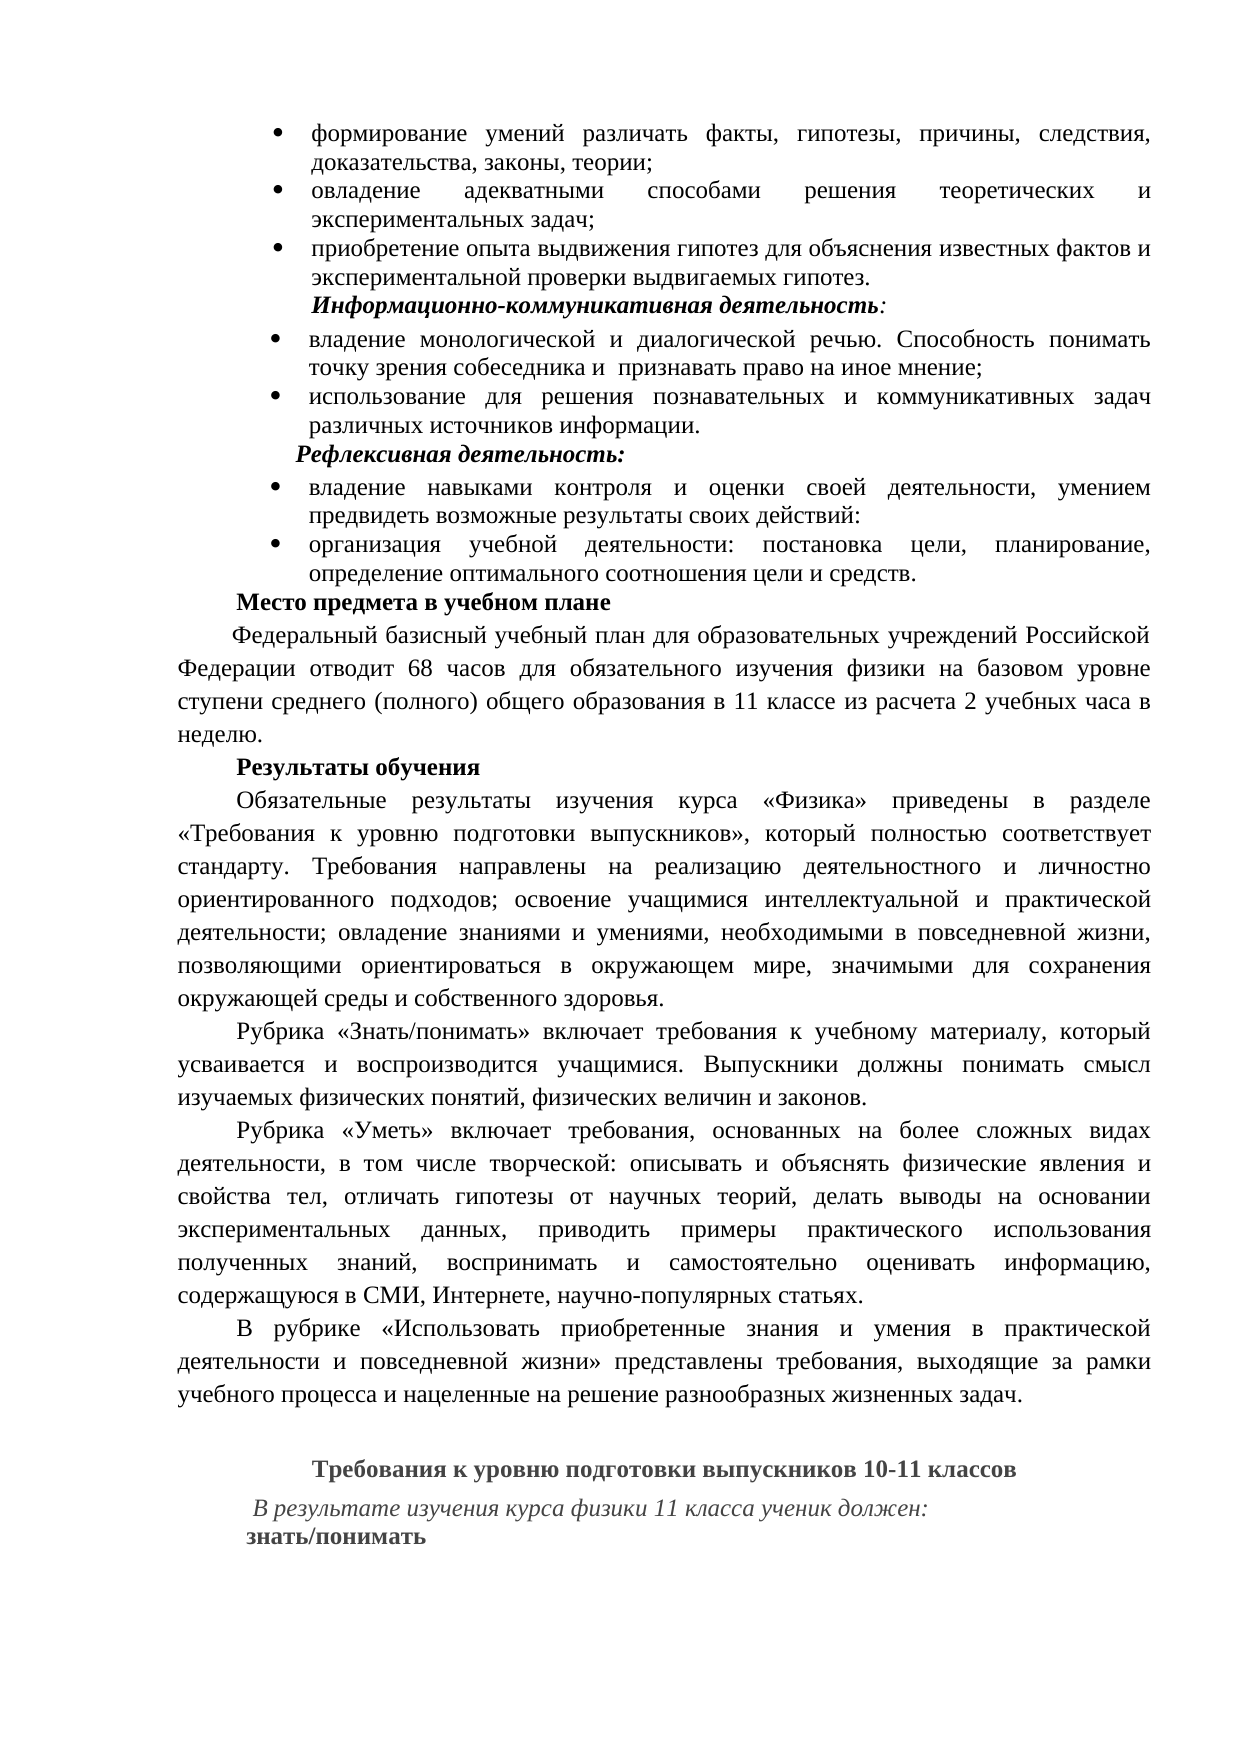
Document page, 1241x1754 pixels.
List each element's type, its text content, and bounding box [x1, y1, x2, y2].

text Рефлексивная деятельность: [220, 439, 1152, 467]
list использование для решения познавательных и коммуникативных задач различных источников информации. [271, 381, 1152, 439]
text Рубрика «Уметь» включает требования, основанных на более сложных видах деятельности, в том числе творческой: описывать и объяснять физические явления и свойства тел, отличать гипотезы от научных теорий, делать выводы на основании экспериментальных данных, приводить примеры практического использования полученных знаний, воспринимать и самостоятельно оценивать информацию, содержащуюся в СМИ, Интернете, научно-популярных статьях. [177, 1115, 1152, 1309]
text В результате изучения курса физики 11 класса ученик должен: [177, 1493, 1152, 1521]
list приобретение опыта выдвижения гипотез для объяснения известных фактов и экспериментальной проверки выдвигаемых гипотез. [274, 233, 1152, 291]
text Требования к уровню подготовки выпускников 10-11 классов [177, 1454, 1152, 1483]
text В рубрике «Использовать приобретенные знания и умения в практической деятельности и повседневной жизни» представлены требования, выходящие за рамки учебного процесса и нацеленные на решение разнообразных жизненных задач. [177, 1313, 1152, 1408]
text Информационно-коммуникативная деятельность: [252, 291, 1152, 319]
text Федеральный базисный учебный план для образовательных учреждений Российской Федерации отводит 68 часов для обязательного изучения физики на базовом уровне ступени среднего (полного) общего образования в 11 классе из расчета 2 учебных часа в неделю. [177, 620, 1152, 747]
text Рубрика «Знать/понимать» включает требования к учебному материалу, который усваивается и воспроизводится учащимися. Выпускники должны понимать смысл изучаемых физических понятий, физических величин и законов. [177, 1016, 1152, 1111]
text Результаты обучения [177, 752, 1152, 781]
list владение монологической и диалогической речью. Способность понимать точку зрения собеседника и признавать право на иное мнение; [271, 324, 1152, 381]
list формирование умений различать факты, гипотезы, причины, следствия, доказательства, законы, теории; [274, 118, 1152, 176]
list владение навыками контроля и оценки своей деятельности, умением предвидеть возможные результаты своих действий: [271, 472, 1152, 529]
list овладение адекватными способами решения теоретических и экспериментальных задач; [274, 176, 1152, 233]
list организация учебной деятельности: постановка цели, планирование, определение оптимального соотношения цели и средств. [271, 529, 1152, 587]
text Место предмета в учебном плане [177, 587, 1152, 615]
text Обязательные результаты изучения курса «Физика» приведены в разделе «Требования к уровню подготовки выпускников», который полностью соответствует стандарту. Требования направлены на реализацию деятельностного и личностно ориентированного подходов; освоение учащимися интеллектуальной и практической деятельности; овладение знаниями и умениями, необходимыми в повседневной жизни, позволяющими ориентироваться в окружающем мире, значимыми для сохранения окружающей среды и собственного здоровья. [177, 785, 1152, 1012]
text знать/понимать [177, 1521, 1152, 1550]
